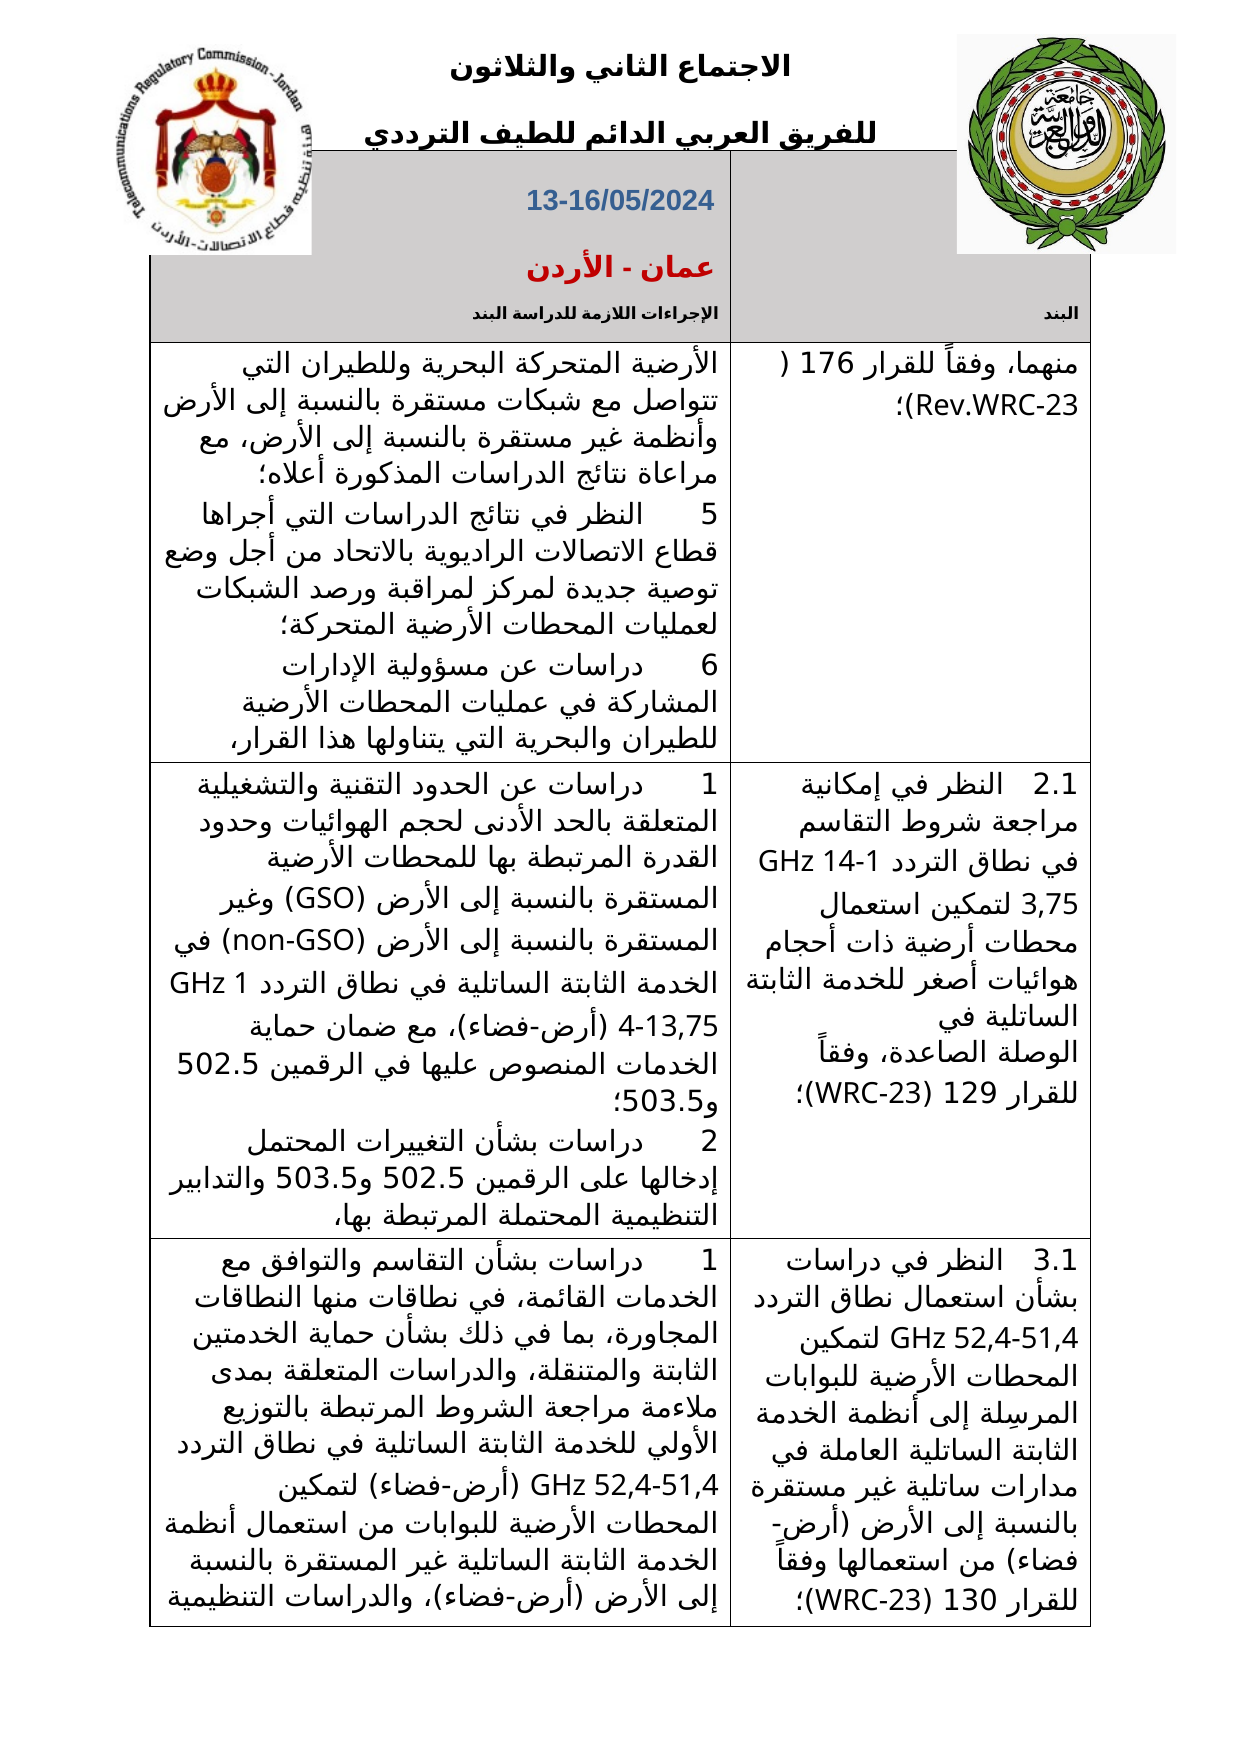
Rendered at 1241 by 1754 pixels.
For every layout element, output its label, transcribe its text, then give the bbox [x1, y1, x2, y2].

table_header الإجراءات اللازمة للدراسة البند [151, 151, 730, 342]
picture [956, 34, 1177, 254]
table_header البند [731, 151, 1090, 342]
picture [114, 44, 311, 253]
table_cell 2.1 النظر في إمكانية مراجعة شروط التقاسم في نطاق التردد GHz 14-13,75 لتمكين استعمال محطات أرضية ذات أحجام هوائيات أصغر للخدمة الثابتة الساتلية في الوصلة الصاعدة، وفقاً للقرار 129 (WRC-23)؛ [731, 763, 1090, 1238]
table_cell 1 دراسات عن الحدود التقنية والتشغيلية المتعلقة بالحد الأدنى لحجم الهوائيات وحدود القدرة المرتبطة بها للمحطات الأرضية المستقرة بالنسبة إلى الأرض (GSO) وغير المستقرة بالنسبة إلى الأرض (non-GSO) في الخدمة الثابتة الساتلية في نطاق التردد GHz 14-13,75 (أرض-فضاء)، مع ضمان حماية الخدمات المنصوص عليها في الرقمين 502.5 و503.5؛ 2 دراسات بشأن التغييرات المحتمل إدخالها على الرقمين 502.5 و503.5 والتدابير التنظيمية المحتملة المرتبطة بها، [151, 763, 730, 1238]
